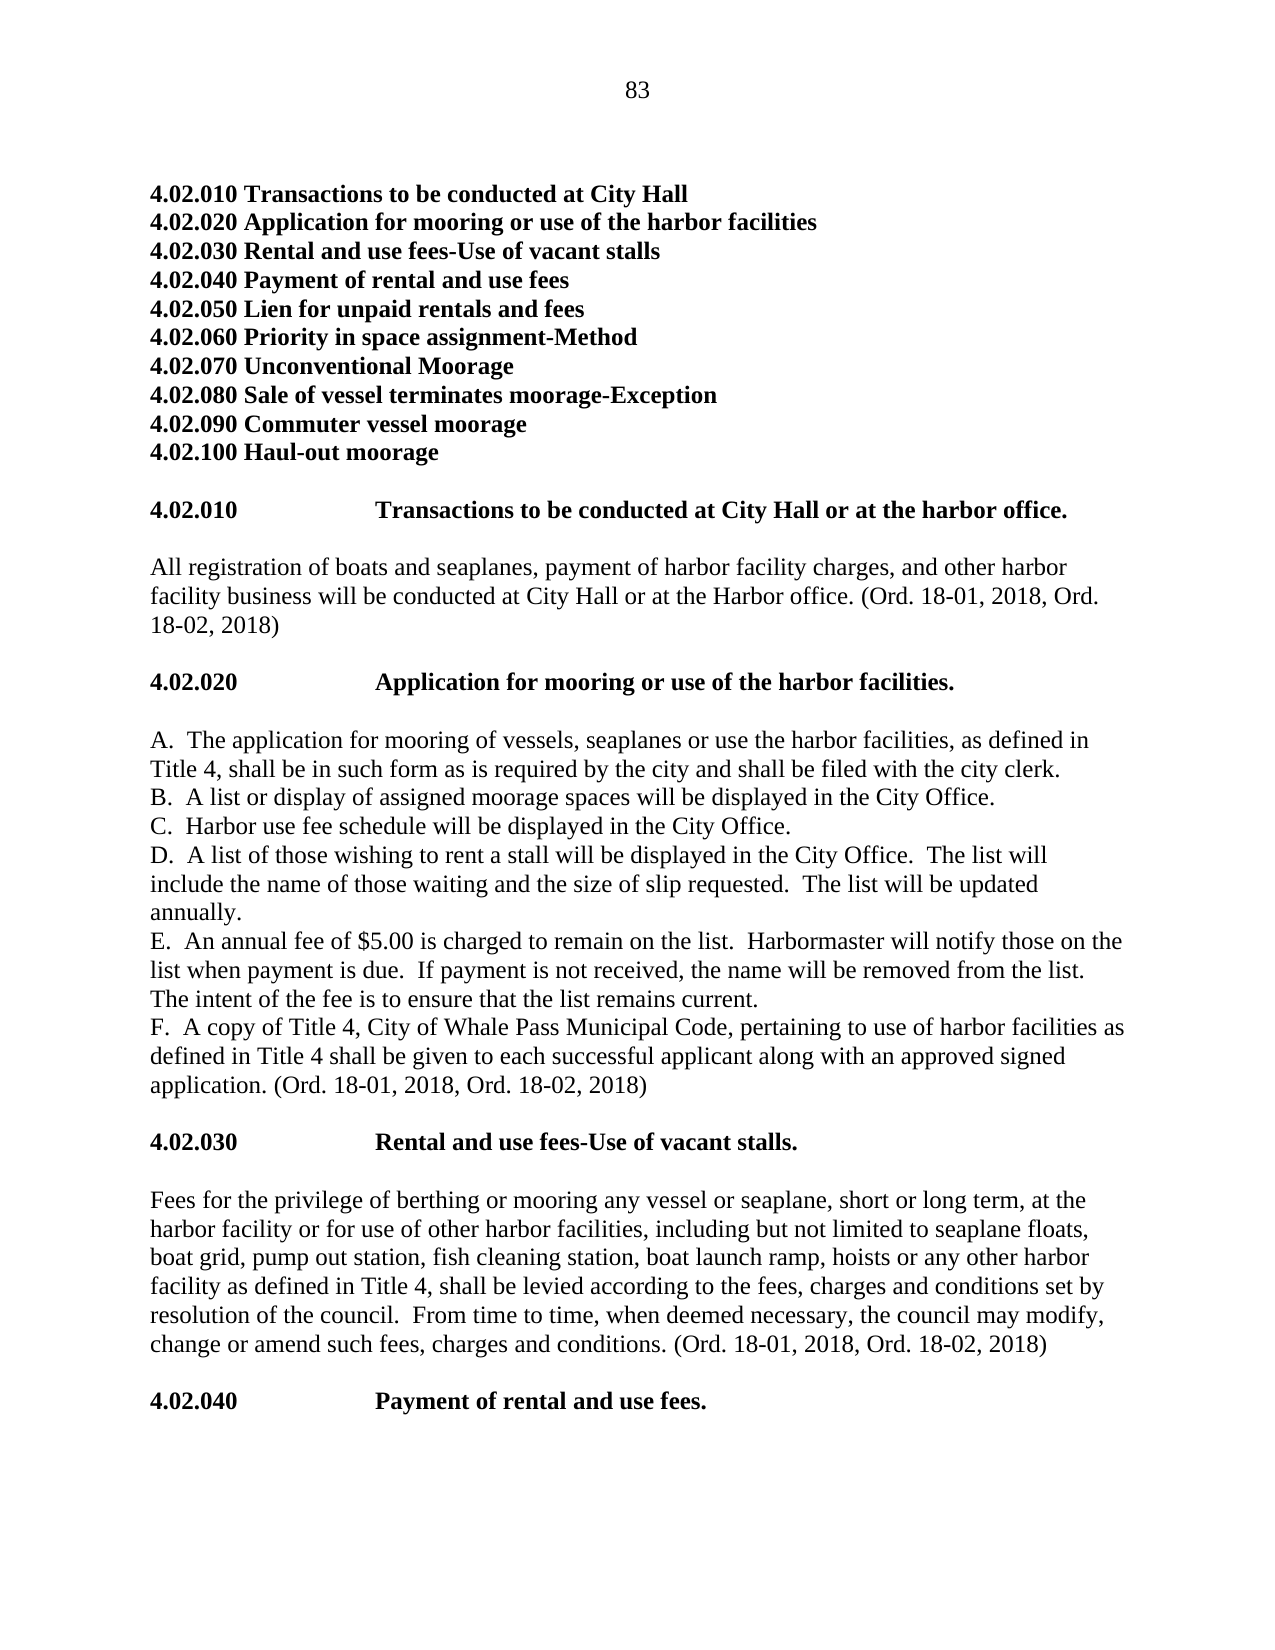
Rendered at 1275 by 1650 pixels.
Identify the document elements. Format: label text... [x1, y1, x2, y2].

text F. A copy of Title 4, City of Whale Pass Municipal Code, pertaining to use of harbor facilities as defined in Title 4 shall be given to each successful applicant along with an approved signed application. (Ord. 18-01, 2018, Ord. 18-02, 2018) [150, 1012, 1125, 1099]
text 4.02.010 Transactions to be conducted at City Hall or at the harbor office. [150, 495, 1125, 524]
text 4.02.020 Application for mooring or use of the harbor facilities. [150, 667, 1125, 696]
text 4.02.020 Application for mooring or use of the harbor facilities [150, 207, 1125, 236]
text Fees for the privilege of berthing or mooring any vessel or seaplane, short or long term, at the harbor facility or for use of other harbor facilities, including but not limited to seaplane floats, boat grid, pump out station, fish cleaning station, boat launch ramp, hoists or any other harbor facility as defined in Title 4, shall be levied according to the fees, charges and conditions set by resolution of the council. From time to time, when deemed necessary, the council may modify, change or amend such fees, charges and conditions. (Ord. 18-01, 2018, Ord. 18-02, 2018) [150, 1185, 1125, 1357]
text 4.02.100 Haul-out moorage [150, 437, 1125, 466]
text 4.02.010 Transactions to be conducted at City Hall [150, 179, 1125, 207]
text E. An annual fee of $5.00 is charged to remain on the list. Harbormaster will notify those on the list when payment is due. If payment is not received, the name will be removed from the list. The intent of the fee is to ensure that the list remains current. [150, 926, 1125, 1012]
text 4.02.050 Lien for unpaid rentals and fees [150, 294, 1125, 322]
text 4.02.080 Sale of vessel terminates moorage-Exception [150, 380, 1125, 409]
text All registration of boats and seaplanes, payment of harbor facility charges, and other harbor facility business will be conducted at City Hall or at the Harbor office. (Ord. 18-01, 2018, Ord. 18-02, 2018) [150, 552, 1125, 639]
text 4.02.030 Rental and use fees-Use of vacant stalls. [150, 1127, 1125, 1156]
text D. A list of those wishing to rent a stall will be displayed in the City Office. The list will include the name of those waiting and the size of slip requested. The list will be updated annually. [150, 840, 1125, 926]
text 4.02.030 Rental and use fees-Use of vacant stalls [150, 236, 1125, 265]
text 4.02.090 Commuter vessel moorage [150, 409, 1125, 437]
text A. The application for mooring of vessels, seaplanes or use the harbor facilities, as defined in Title 4, shall be in such form as is required by the city and shall be filed with the city clerk. [150, 725, 1125, 782]
text 4.02.040 Payment of rental and use fees [150, 265, 1125, 294]
text B. A list or display of assigned moorage spaces will be displayed in the City Office. [150, 782, 1125, 811]
text 4.02.060 Priority in space assignment-Method [150, 322, 1125, 351]
text C. Harbor use fee schedule will be displayed in the City Office. [150, 811, 1125, 840]
text 4.02.070 Unconventional Moorage [150, 351, 1125, 380]
text 4.02.040 Payment of rental and use fees. [150, 1386, 1125, 1415]
